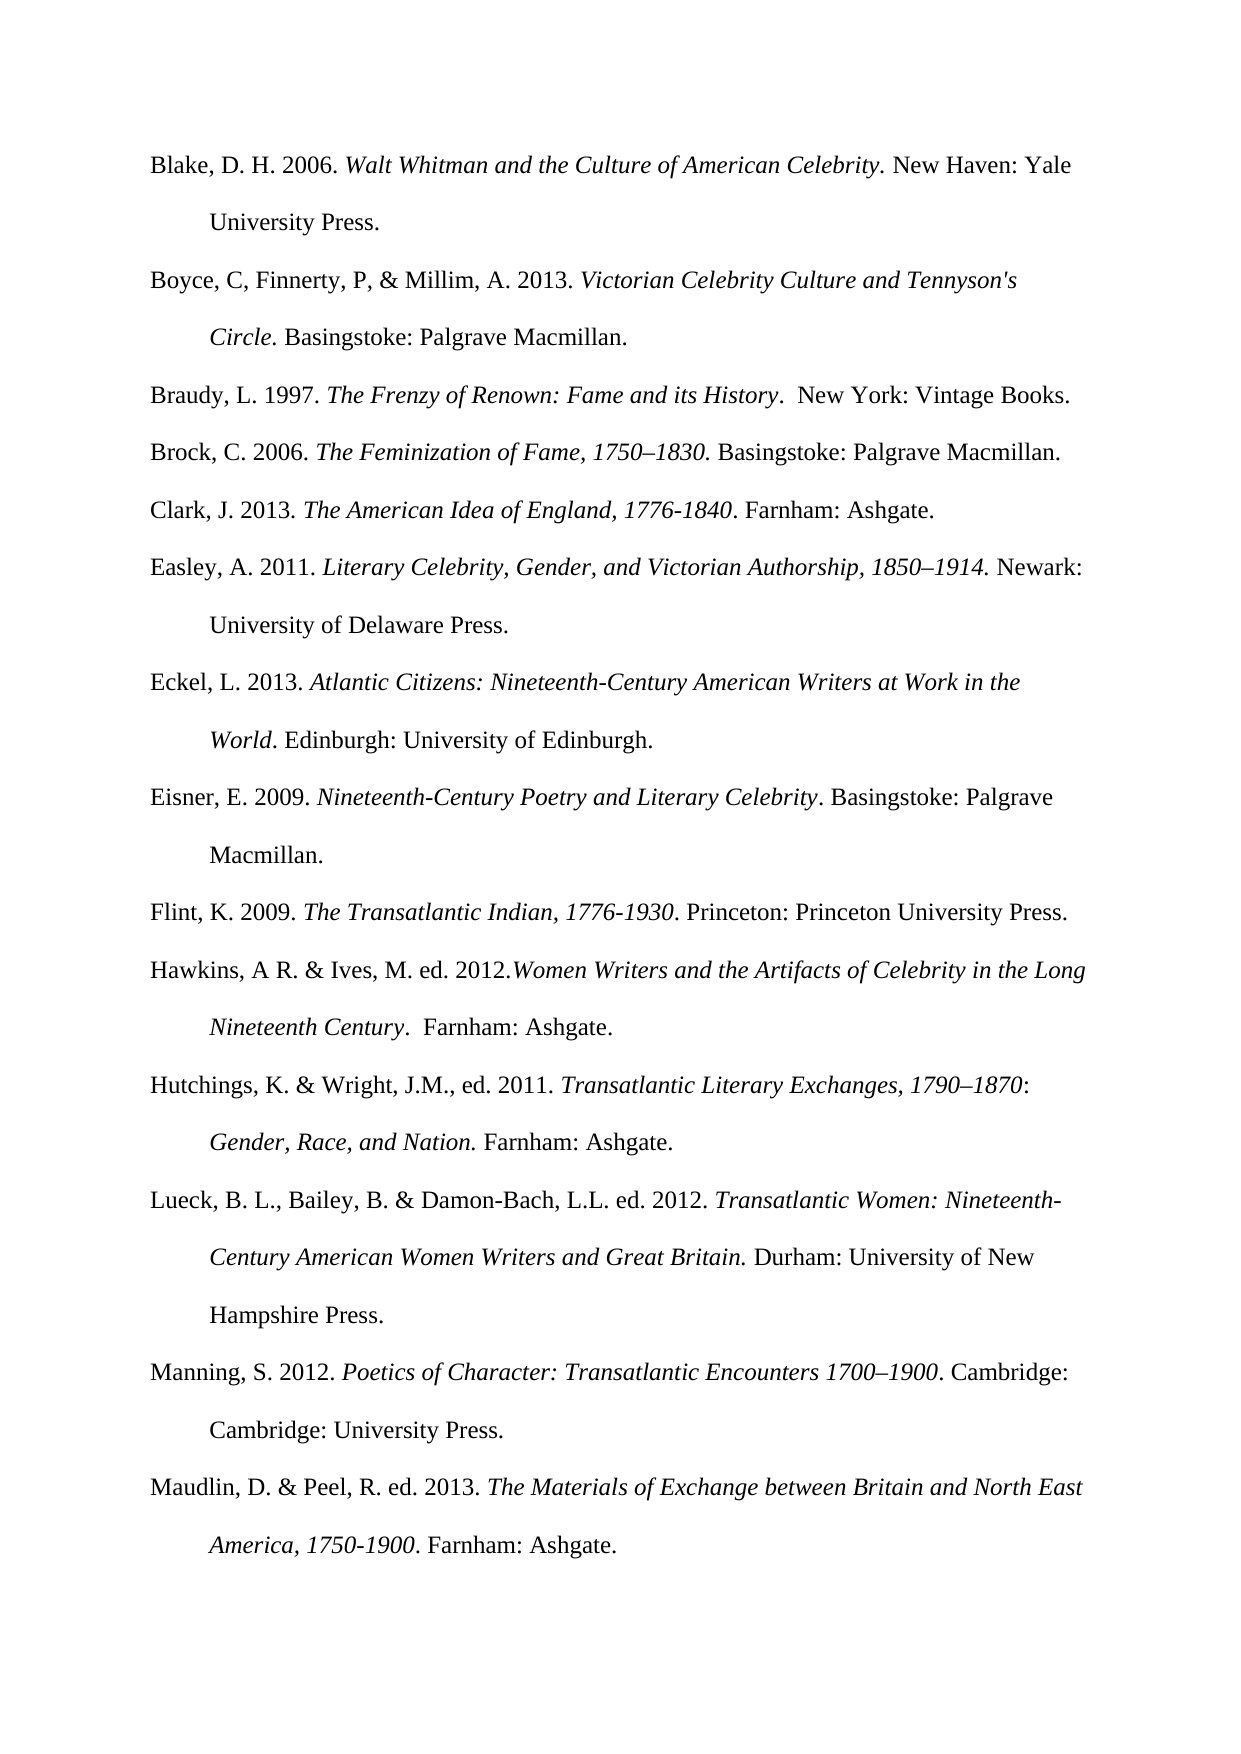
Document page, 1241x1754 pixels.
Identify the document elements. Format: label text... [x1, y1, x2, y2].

text Blake, D. H. 2006. Walt Whitman and the Culture of American Celebrity. New Haven: Yale University Press. [150, 150, 1090, 236]
text Brock, C. 2006. The Feminization of Fame, 1750–1830. Basingstoke: Palgrave Macmillan. [150, 437, 1090, 466]
text Braudy, L. 1997. The Frenzy of Renown: Fame and its History. New York: Vintage Books. [150, 380, 1090, 409]
text Easley, A. 2011. Literary Celebrity, Gender, and Victorian Authorship, 1850–1914. Newark: University of Delaware Press. [150, 552, 1090, 639]
text Eckel, L. 2013. Atlantic Citizens: Nineteenth-Century American Writers at Work in the World. Edinburgh: University of Edinburgh. [150, 667, 1090, 754]
text Flint, K. 2009. The Transatlantic Indian, 1776-1930. Princeton: Princeton University Press. [150, 897, 1090, 926]
subtitle Lueck, B. L., Bailey, B. & Damon-Bach, L.L. ed. 2012. Transatlantic Women: Nineteenth-Century American Women Writers and Great Britain. Durham: University of New Hampshire Press. [150, 1185, 1090, 1329]
text Manning, S. 2012. Poetics of Character: Transatlantic Encounters 1700–1900. Cambridge: Cambridge: University Press. [150, 1357, 1090, 1444]
text Boyce, C, Finnerty, P, & Millim, A. 2013. Victorian Celebrity Culture and Tennyson's Circle. Basingstoke: Palgrave Macmillan. [150, 265, 1090, 351]
subtitle Hutchings, K. & Wright, J.M., ed. 2011. Transatlantic Literary Exchanges, 1790–1870: Gender, Race, and Nation. Farnham: Ashgate. [150, 1070, 1090, 1156]
text Maudlin, D. & Peel, R. ed. 2013. The Materials of Exchange between Britain and North East America, 1750-1900. Farnham: Ashgate. [150, 1472, 1090, 1559]
text Eisner, E. 2009. Nineteenth-Century Poetry and Literary Celebrity. Basingstoke: Palgrave Macmillan. [150, 782, 1090, 869]
subtitle Hawkins, A R. & Ives, M. ed. 2012.Women Writers and the Artifacts of Celebrity in the Long Nineteenth Century. Farnham: Ashgate. [150, 955, 1090, 1041]
text Clark, J. 2013. The American Idea of England, 1776-1840. Farnham: Ashgate. [150, 495, 1090, 524]
